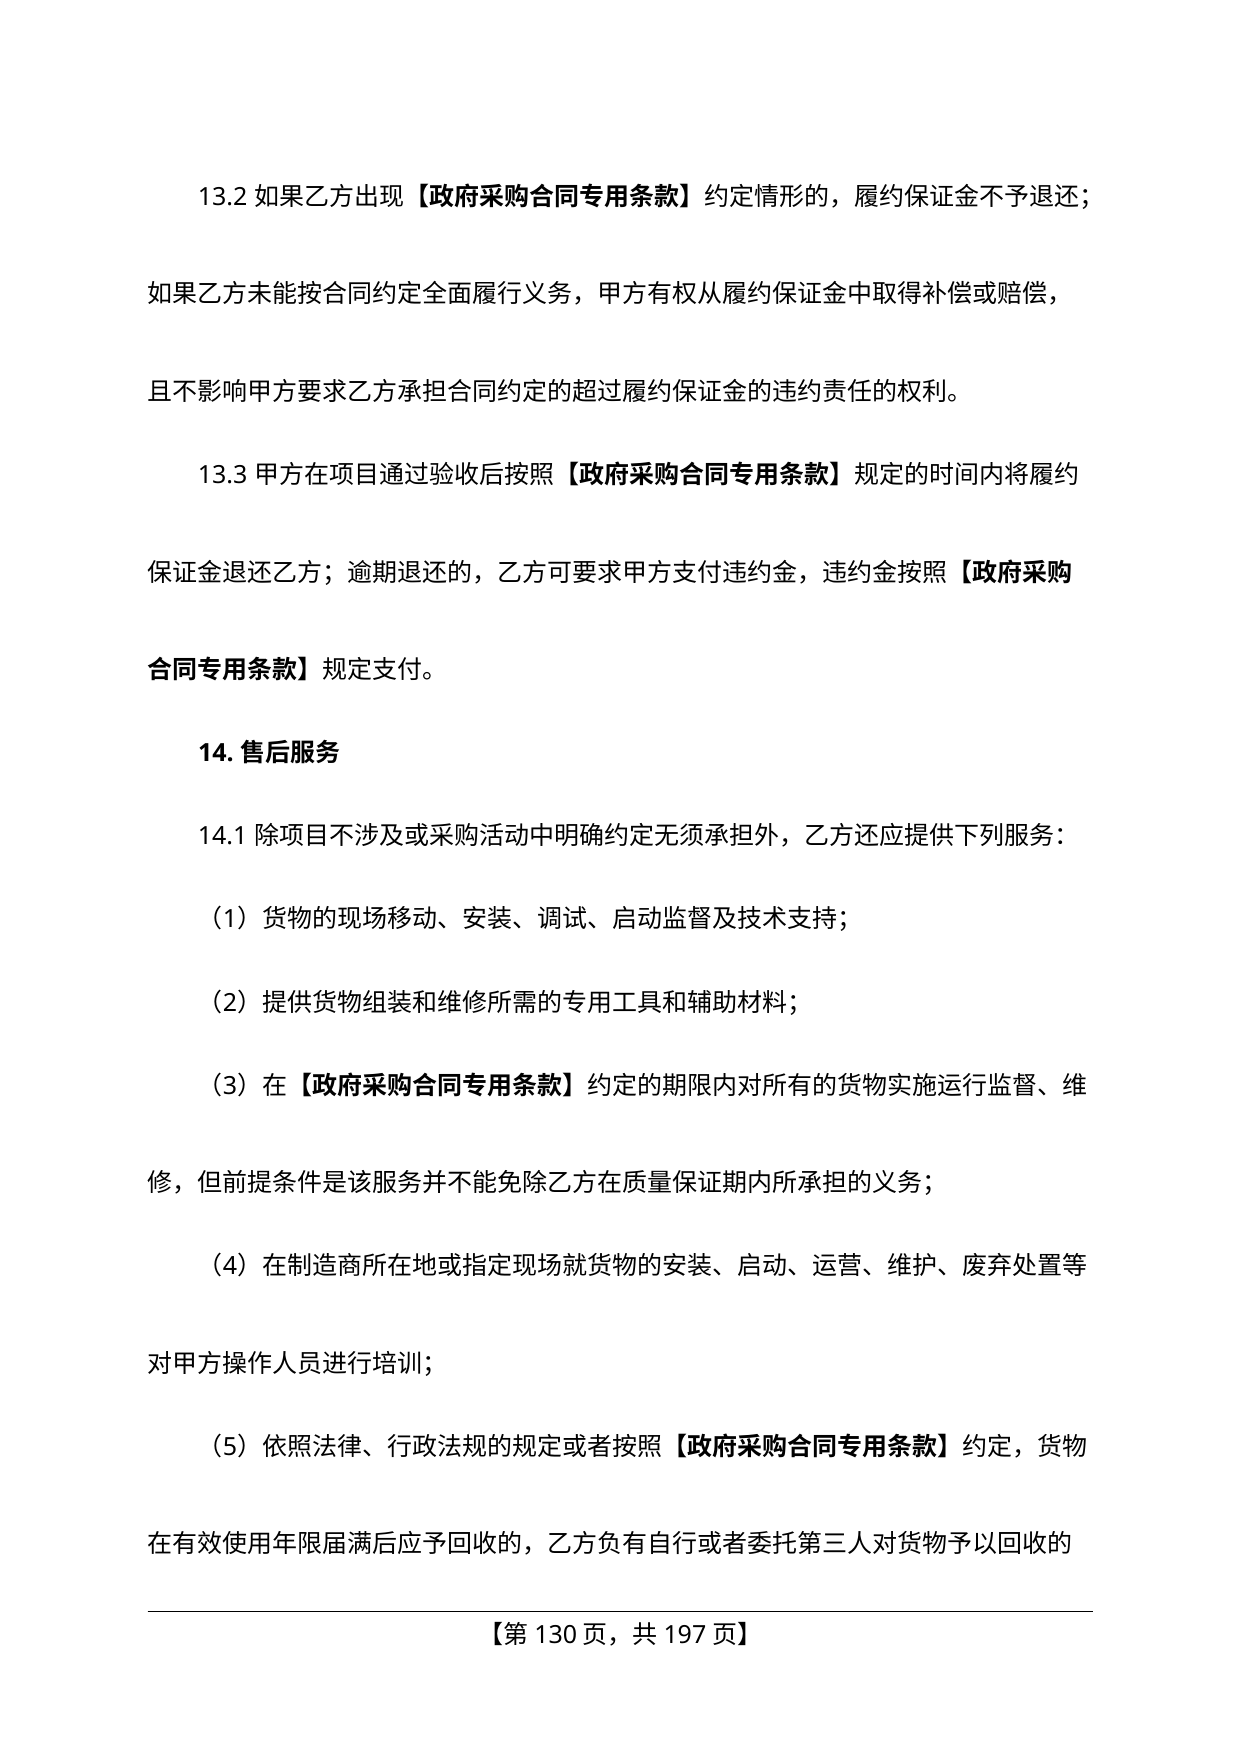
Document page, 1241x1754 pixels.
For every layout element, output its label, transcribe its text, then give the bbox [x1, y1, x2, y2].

text 13.2 如果乙方出现【政府采购合同专用条款】约定情形的，履约保证金不予退还；如果乙方未能按合同约定全面履行义务，甲方有权从履约保证金中取得补偿或赔偿，且不影响甲方要求乙方承担合同约定的超过履约保证金的违约责任的权利。 [148, 162, 1092, 422]
text 14. 售后服务 [148, 718, 1092, 783]
text （3）在【政府采购合同专用条款】约定的期限内对所有的货物实施运行监督、维修，但前提条件是该服务并不能免除乙方在质量保证期内所承担的义务； [148, 1051, 1092, 1213]
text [148, 1412, 1092, 1574]
text （1）货物的现场移动、安装、调试、启动监督及技术支持； [148, 884, 1092, 949]
text 13.3 甲方在项目通过验收后按照【政府采购合同专用条款】规定的时间内将履约保证金退还乙方；逾期退还的，乙方可要求甲方支付违约金，违约金按照【政府采购合同专用条款】规定支付。 [148, 440, 1092, 700]
text （4）在制造商所在地或指定现场就货物的安装、启动、运营、维护、废弃处置等对甲方操作人员进行培训； [148, 1231, 1092, 1394]
text （2）提供货物组装和维修所需的专用工具和辅助材料； [148, 968, 1092, 1033]
text 14.1 除项目不涉及或采购活动中明确约定无须承担外，乙方还应提供下列服务： [148, 801, 1092, 866]
